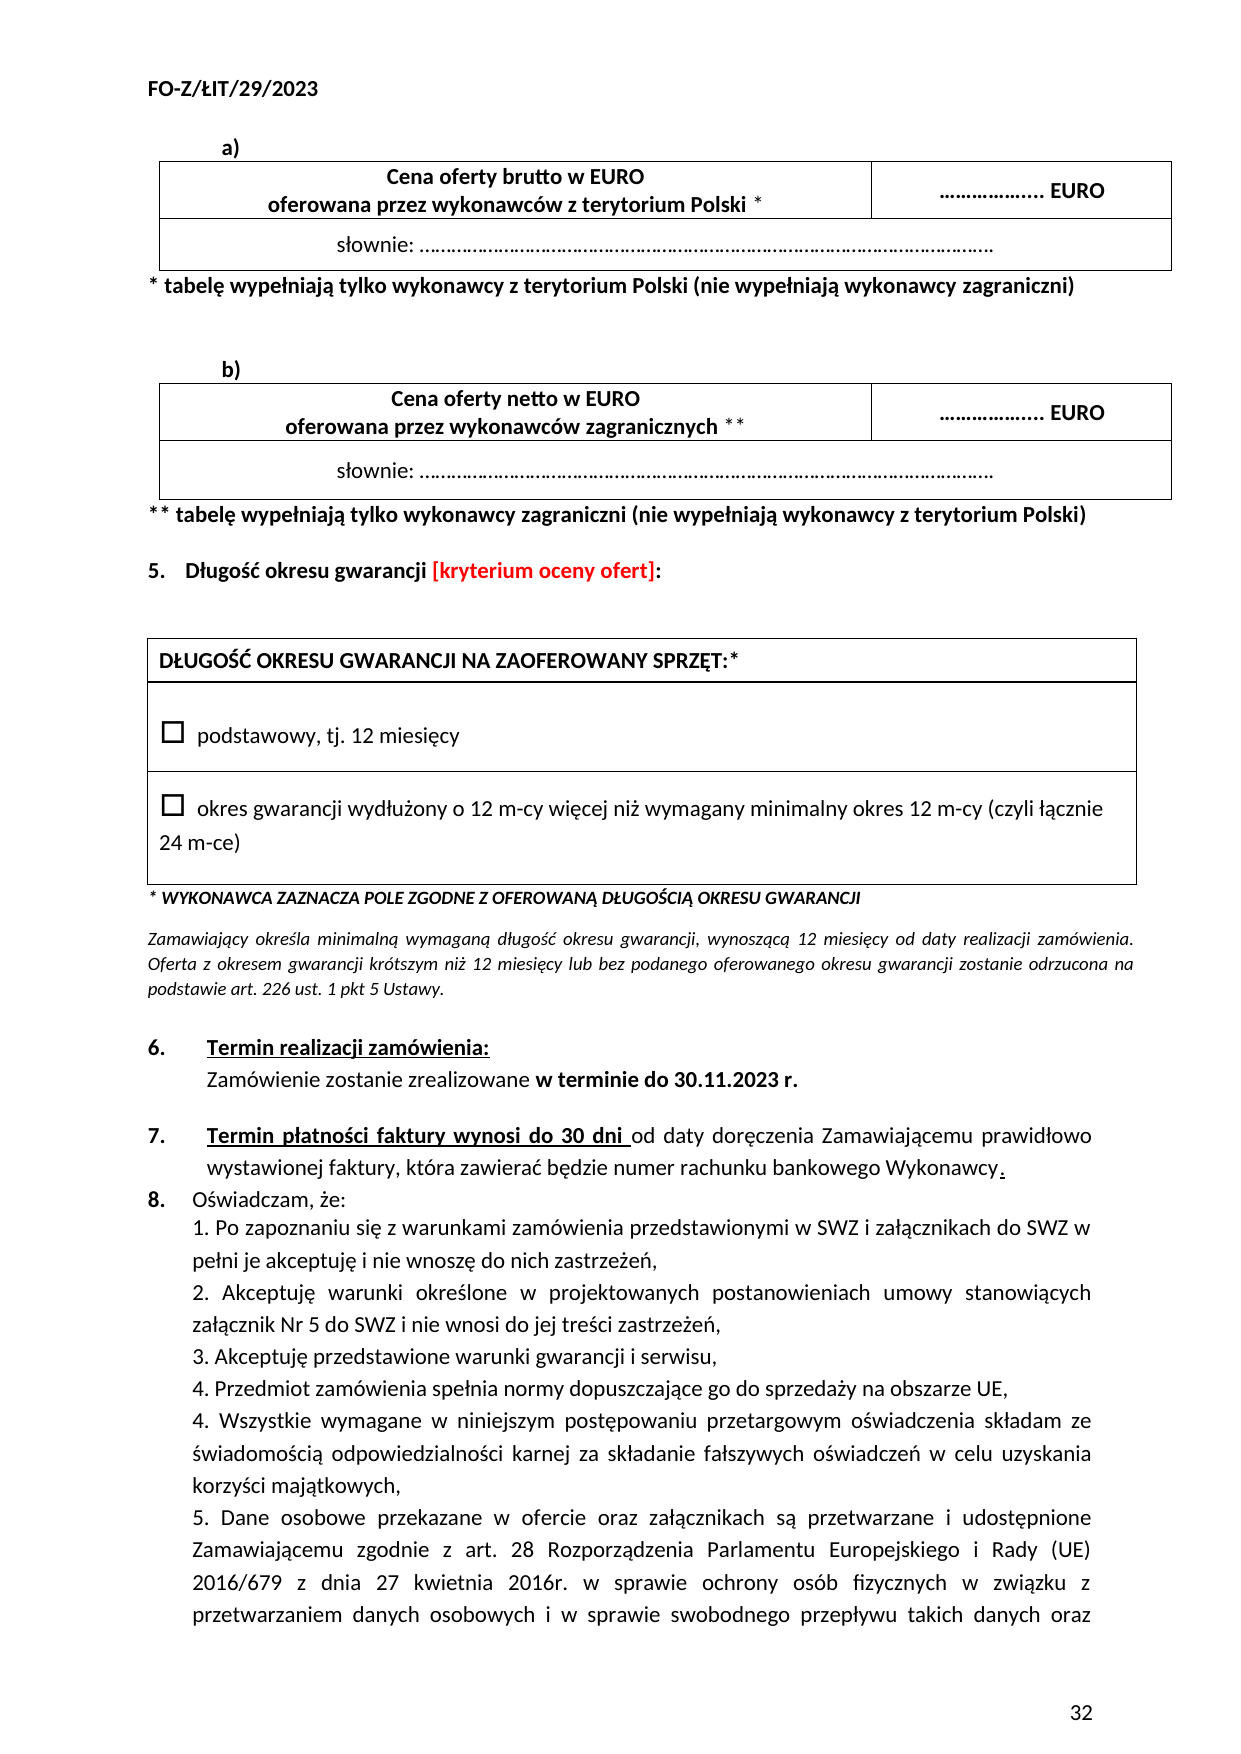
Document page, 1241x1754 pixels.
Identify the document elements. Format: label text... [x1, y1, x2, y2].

text * WYKONAWCA ZAZNACZA POLE ZGODNE Z OFEROWANĄ DŁUGOŚCIĄ OKRESU GWARANCJI [148, 886, 1137, 909]
text Zamówienie zostanie zrealizowane w terminie do 30.11.2023 r. [207, 1065, 1093, 1093]
table_cell □ podstawowy, tj. 12 miesięcy [148, 683, 1136, 771]
list Termin płatności faktury wynosi do 30 dni od daty doręczenia Zamawiającemu prawidłowo wystawionej faktury, która zawierać będzie numer rachunku bankowego Wykonawcy. [148, 1121, 1093, 1181]
text a) [148, 133, 1082, 161]
table_cell słownie: ………………………………………………………………………………………………. [160, 441, 1171, 499]
text 1. Po zapoznaniu się z warunkami zamówienia przedstawionymi w SWZ i załącznikach do SWZ w pełni je akceptuję i nie wnoszę do nich zastrzeżeń, [192, 1213, 1093, 1274]
text ** tabelę wypełniają tylko wykonawcy zagraniczni (nie wypełniają wykonawcy z terytorium Polski) [148, 500, 1093, 528]
table_header Cena oferty netto w EURO oferowana przez wykonawców zagranicznych ** [160, 384, 871, 440]
list Termin realizacji zamówienia: [148, 1033, 1093, 1061]
text 4. Wszystkie wymagane w niniejszym postępowaniu przetargowym oświadczenia składam ze świadomością odpowiedzialności karnej za składanie fałszywych oświadczeń w celu uzyskania korzyści majątkowych, [192, 1407, 1093, 1499]
table_header Cena oferty brutto w EURO oferowana przez wykonawców z terytorium Polski * [160, 162, 871, 218]
text 4. Przedmiot zamówienia spełnia normy dopuszczające go do sprzedaży na obszarze UE, [192, 1374, 1093, 1402]
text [192, 1503, 1093, 1628]
text Zamawiający określa minimalną wymaganą długość okresu gwarancji, wynoszącą 12 miesięcy od daty realizacji zamówienia. Oferta z okresem gwarancji krótszym niż 12 miesięcy lub bez podanego oferowanego okresu gwarancji zostanie odrzucona na podstawie art. 226 ust. 1 pkt 5 Ustawy. [148, 928, 1137, 1000]
table_header DŁUGOŚĆ OKRESU GWARANCJI NA ZAOFEROWANY SPRZĘT:* [148, 639, 1136, 681]
table_header …………….... EURO [872, 162, 1171, 218]
text 2. Akceptuję warunki określone w projektowanych postanowieniach umowy stanowiących załącznik Nr 5 do SWZ i nie wnosi do jej treści zastrzeżeń, [192, 1278, 1093, 1338]
text * tabelę wypełniają tylko wykonawcy z terytorium Polski (nie wypełniają wykonawcy zagraniczni) [148, 271, 1082, 299]
table_header …………….... EURO [872, 384, 1171, 440]
list Długość okresu gwarancji [kryterium oceny ofert]: [148, 556, 1093, 584]
list Oświadczam, że: [148, 1186, 1093, 1213]
table_cell □ okres gwarancji wydłużony o 12 m-cy więcej niż wymagany minimalny okres 12 m-cy (czyli łącznie 24 m-ce) [148, 772, 1136, 884]
text b) [148, 355, 1082, 383]
text 3. Akceptuję przedstawione warunki gwarancji i serwisu, [192, 1342, 1093, 1370]
table_cell słownie: ………………………………………………………………………………………………. [160, 219, 1171, 270]
